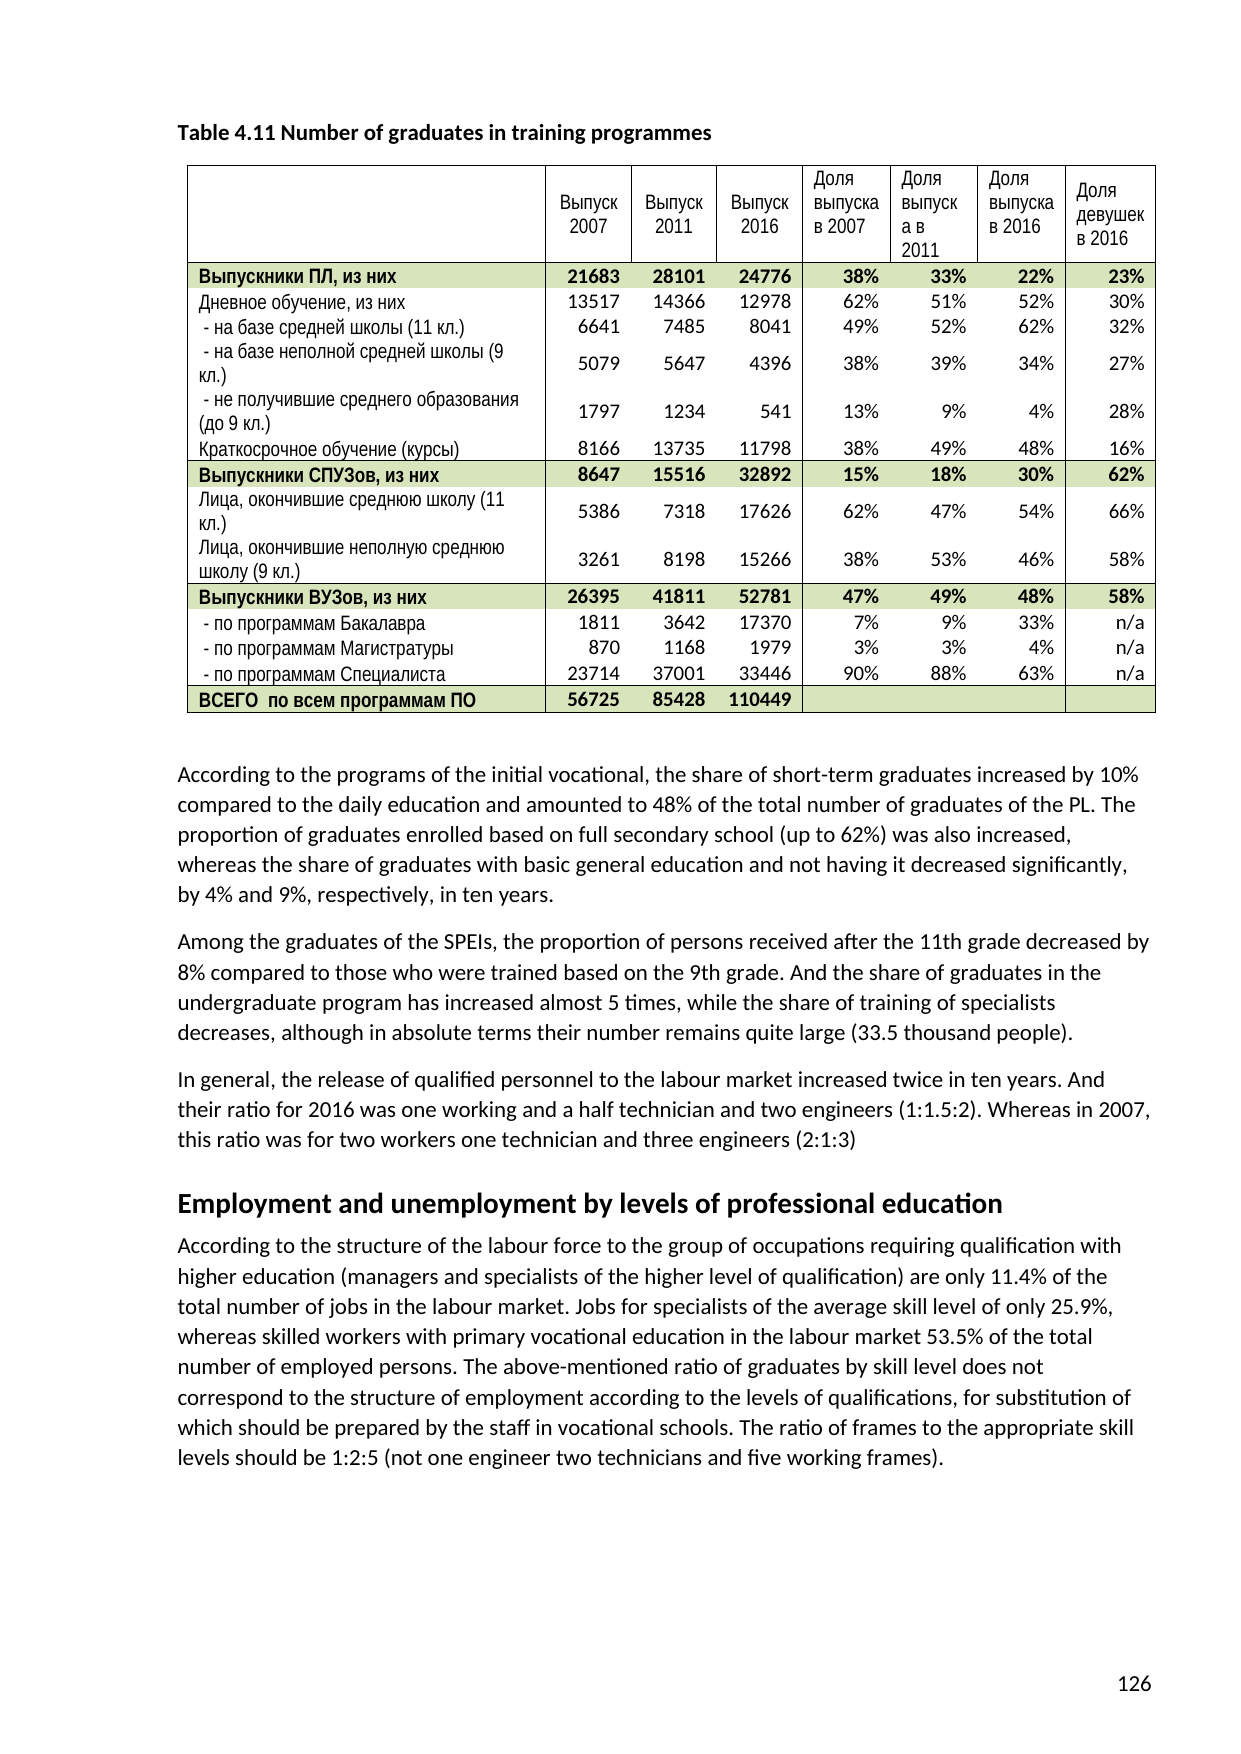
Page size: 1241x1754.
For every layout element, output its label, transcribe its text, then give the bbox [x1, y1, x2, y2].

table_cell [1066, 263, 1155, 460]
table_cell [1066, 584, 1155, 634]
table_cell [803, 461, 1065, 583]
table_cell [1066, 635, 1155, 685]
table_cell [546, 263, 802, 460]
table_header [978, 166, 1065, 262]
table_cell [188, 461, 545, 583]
text According to the structure of the labour force to the group of occupations requiring qualification with higher education (managers and specialists of the higher level of qualification) are only 11.4% of the total number of jobs in the labour market. Jobs for specialists of the average skill level of only 25.9%, whereas skilled workers with primary vocational education in the labour market 53.5% of the total number of employed persons. The above-mentioned ratio of graduates by skill level does not correspond to the structure of employment according to the levels of qualifications, for substitution of which should be prepared by the staff in vocational schools. The ratio of frames to the appropriate skill levels should be 1:2:5 (not one engineer two technicians and five working frames). [177, 1232, 1152, 1471]
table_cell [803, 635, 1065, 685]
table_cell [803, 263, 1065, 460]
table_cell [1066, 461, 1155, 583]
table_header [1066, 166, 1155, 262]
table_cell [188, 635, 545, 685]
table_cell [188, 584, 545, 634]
text According to the programs of the initial vocational, the share of short-term graduates increased by 10% compared to the daily education and amounted to 48% of the total number of graduates of the PL. The proportion of graduates enrolled based on full secondary school (up to 62%) was also increased, whereas the share of graduates with basic general education and not having it decreased significantly, by 4% and 9%, respectively, in ten years. [177, 760, 1152, 909]
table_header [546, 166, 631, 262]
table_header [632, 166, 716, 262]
text In general, the release of qualified personnel to the labour market increased twice in ten years. And their ratio for 2016 was one working and a half technician and two engineers (1:1.5:2). Whereas in 2007, this ratio was for two workers one technician and three engineers (2:1:3) [177, 1065, 1152, 1153]
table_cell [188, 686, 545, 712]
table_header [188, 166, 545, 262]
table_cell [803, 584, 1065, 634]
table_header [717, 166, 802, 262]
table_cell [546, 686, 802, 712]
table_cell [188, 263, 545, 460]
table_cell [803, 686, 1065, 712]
text Among the graduates of the SPEIs, the proportion of persons received after the 11th grade decreased by 8% compared to those who were trained based on the 9th grade. And the share of graduates in the undergraduate program has increased almost 5 times, while the share of training of specialists decreases, although in absolute terms their number remains quite large (33.5 thousand people). [177, 927, 1152, 1046]
subtitle Employment and unemployment by levels of professional education [177, 1185, 1152, 1220]
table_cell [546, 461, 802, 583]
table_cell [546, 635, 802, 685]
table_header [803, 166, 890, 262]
title Table 4.11 Number of graduates in training programmes [177, 118, 1152, 146]
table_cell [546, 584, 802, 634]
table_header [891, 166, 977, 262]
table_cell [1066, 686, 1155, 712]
